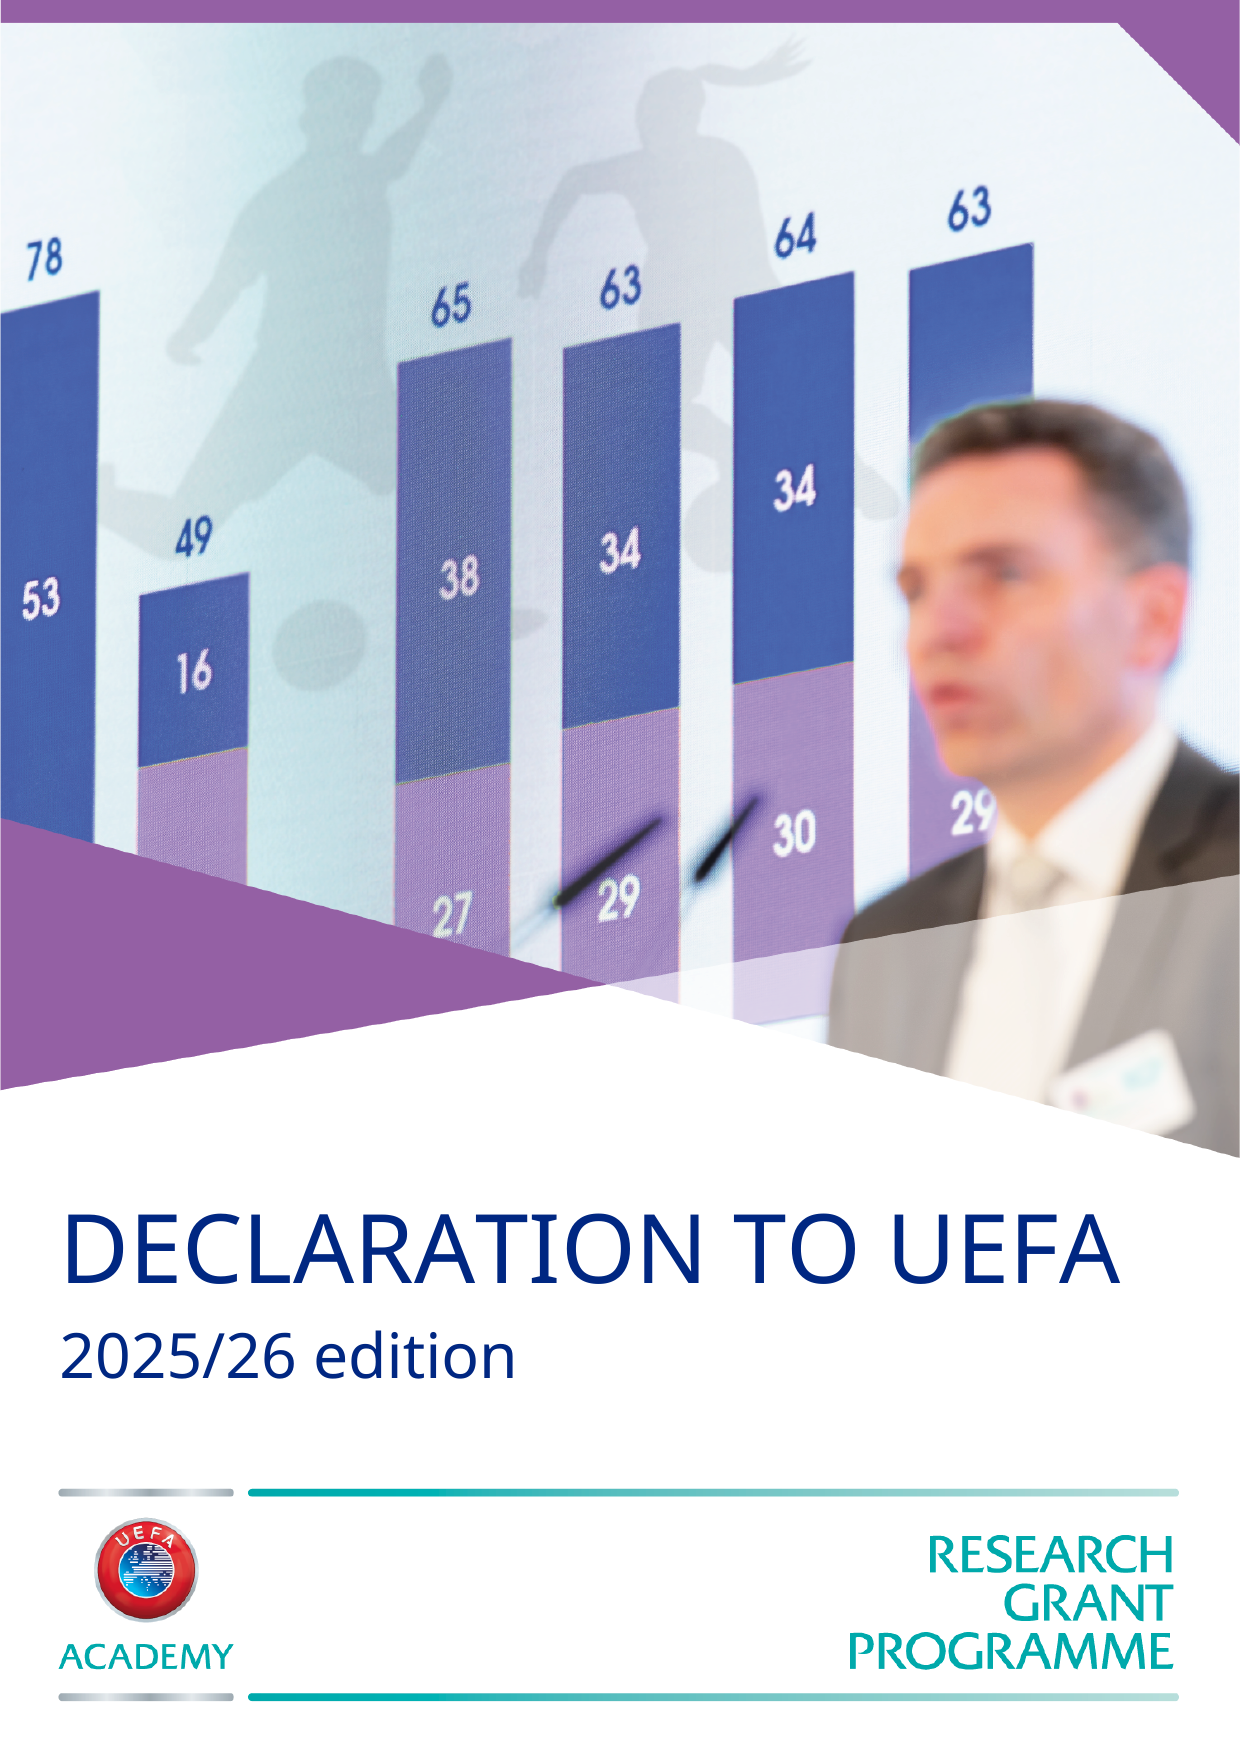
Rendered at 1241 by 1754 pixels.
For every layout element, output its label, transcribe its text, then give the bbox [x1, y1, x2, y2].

picture [0, 0, 1240, 1754]
subtitle DECLARATION TO UEFA 2025/26 edition [59, 1181, 1157, 1396]
